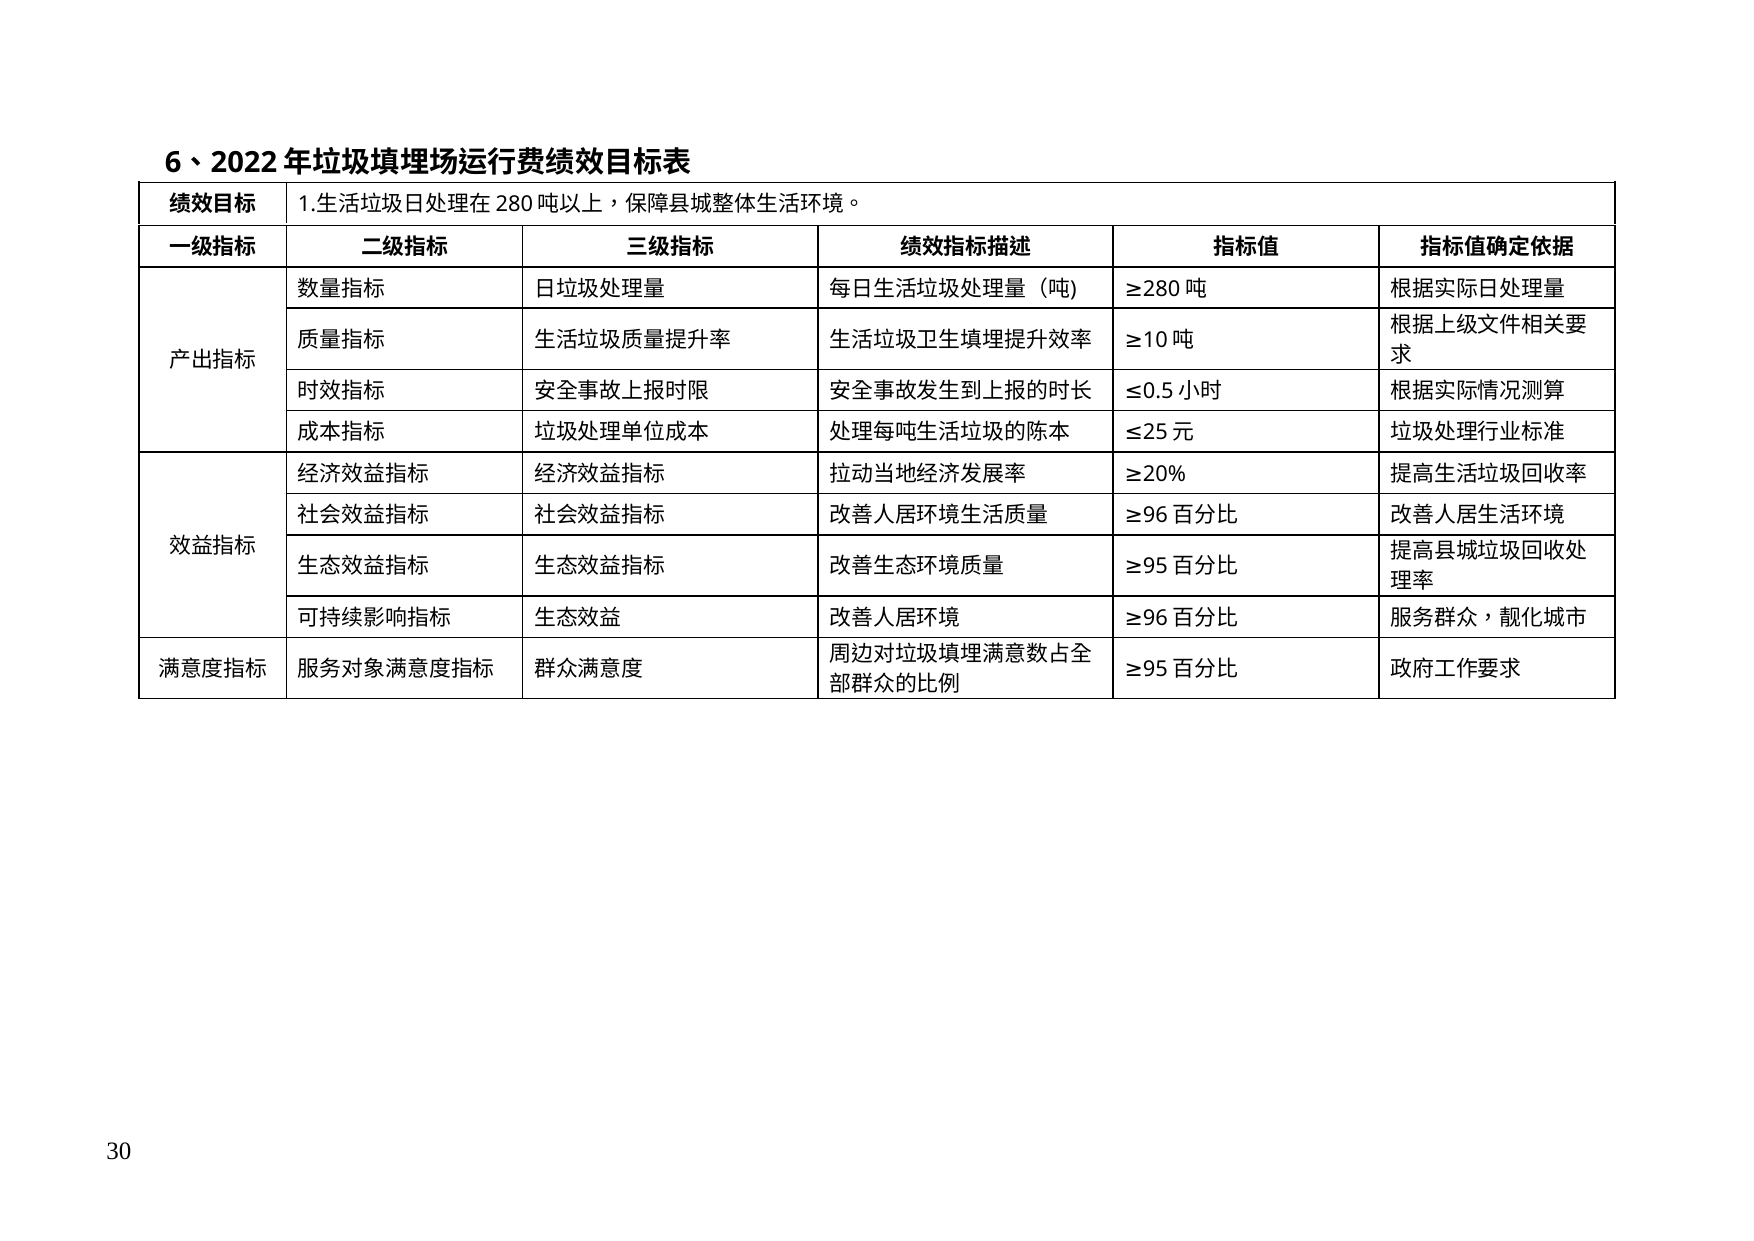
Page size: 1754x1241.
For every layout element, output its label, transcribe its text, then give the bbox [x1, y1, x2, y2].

table_cell 数量指标 [287, 268, 522, 307]
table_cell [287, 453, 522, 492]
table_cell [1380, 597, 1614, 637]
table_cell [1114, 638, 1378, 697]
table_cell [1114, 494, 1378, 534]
table_cell ≥280吨 [1114, 268, 1378, 307]
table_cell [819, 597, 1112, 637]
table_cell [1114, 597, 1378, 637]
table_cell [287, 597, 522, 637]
table_header 二级指标 [287, 226, 522, 266]
table_cell 日垃圾处理量 [523, 268, 817, 307]
text 6、2022年垃圾填埋场运行费绩效目标表 [106, 142, 1648, 181]
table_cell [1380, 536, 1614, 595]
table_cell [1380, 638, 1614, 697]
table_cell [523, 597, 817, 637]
table_header 一级指标 [140, 226, 286, 266]
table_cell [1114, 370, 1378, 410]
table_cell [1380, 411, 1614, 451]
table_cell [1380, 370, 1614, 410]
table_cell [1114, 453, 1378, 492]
table_cell 生活垃圾质量提升率 [523, 309, 817, 368]
table_header 指标值确定依据 [1380, 226, 1614, 266]
table_header 绩效目标 [140, 183, 286, 223]
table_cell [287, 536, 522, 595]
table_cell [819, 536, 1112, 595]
table_header 三级指标 [523, 226, 817, 266]
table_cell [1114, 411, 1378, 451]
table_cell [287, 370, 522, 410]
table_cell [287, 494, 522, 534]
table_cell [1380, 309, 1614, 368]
table_header 绩效指标描述 [819, 226, 1112, 266]
table_cell 质量指标 [287, 309, 522, 368]
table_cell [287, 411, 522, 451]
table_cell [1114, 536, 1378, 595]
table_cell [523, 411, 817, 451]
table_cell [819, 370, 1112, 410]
table_header 1.生活垃圾日处理在280吨以上，保障县城整体生活环境。 [287, 183, 1614, 223]
table_cell 产出指标 [140, 268, 286, 451]
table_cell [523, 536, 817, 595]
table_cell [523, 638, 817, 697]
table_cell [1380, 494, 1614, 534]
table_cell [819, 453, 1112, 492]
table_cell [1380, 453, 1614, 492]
table_cell 每日生活垃圾处理量（吨) [819, 268, 1112, 307]
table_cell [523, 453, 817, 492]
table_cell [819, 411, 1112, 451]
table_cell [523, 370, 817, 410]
table_cell ≥10吨 [1114, 309, 1378, 368]
table_header 指标值 [1114, 226, 1378, 266]
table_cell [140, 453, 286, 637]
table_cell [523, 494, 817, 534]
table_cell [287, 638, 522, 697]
table_cell 根据实际日处理量 [1380, 268, 1614, 307]
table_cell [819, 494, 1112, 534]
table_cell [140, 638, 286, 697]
table_cell 生活垃圾卫生填埋提升效率 [819, 309, 1112, 368]
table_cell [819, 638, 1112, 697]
